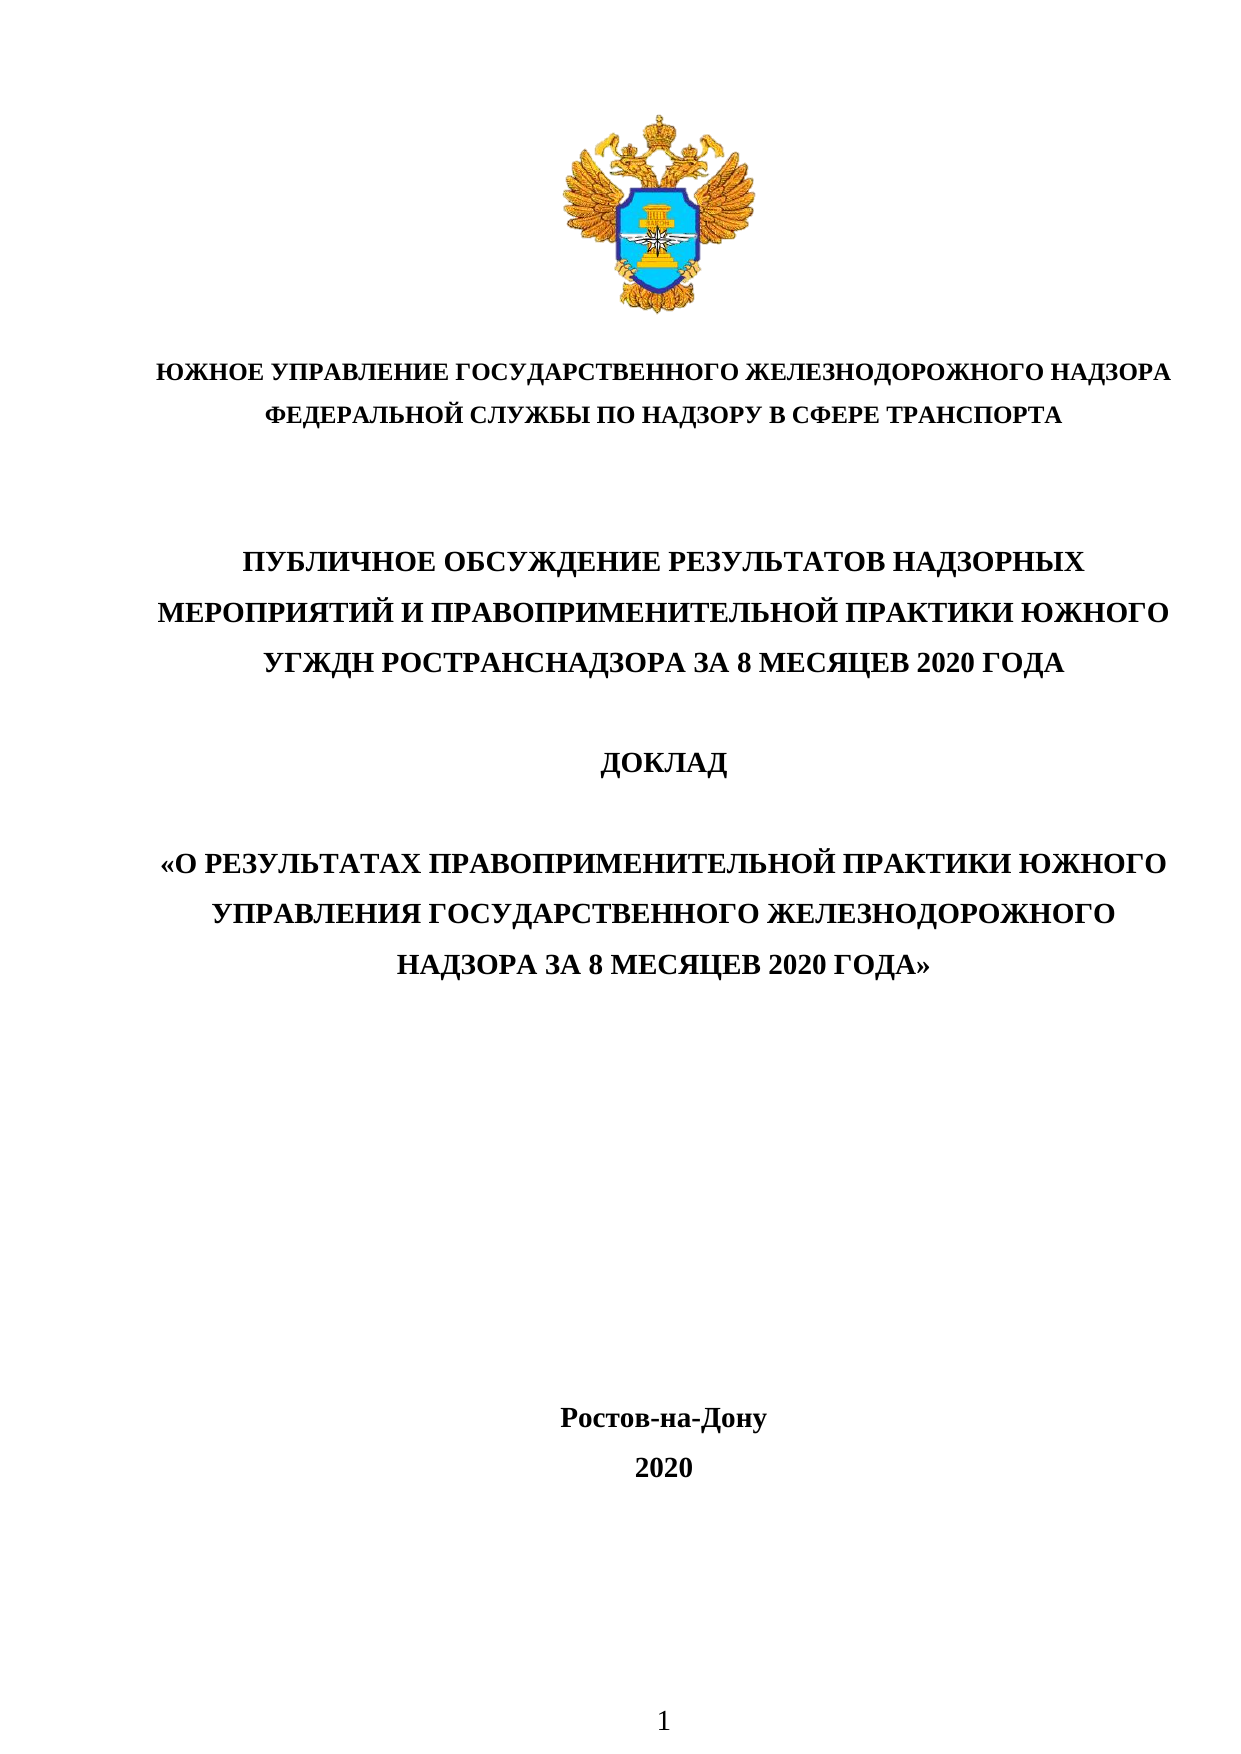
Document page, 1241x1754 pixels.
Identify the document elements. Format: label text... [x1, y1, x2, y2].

subtitle ПУБЛИЧНОЕ ОБСУЖДЕНИЕ РЕЗУЛЬТАТОВ НАДЗОРНЫХ МЕРОПРИЯТИЙ И ПРАВОПРИМЕНИТЕЛЬНОЙ ПРАКТИКИ ЮЖНОГО УГЖДН РОСТРАНСНАДЗОРА ЗА 8 МЕСЯЦЕВ 2020 ГОДА [144, 544, 1183, 678]
subtitle ДОКЛАД [144, 746, 1183, 779]
subtitle 2020 [144, 1450, 1183, 1483]
subtitle Ростов-на-Дону [144, 1400, 1183, 1433]
picture [526, 75, 800, 348]
subtitle ЮЖНОЕ УПРАВЛЕНИЕ ГОСУДАРСТВЕННОГО ЖЕЛЕЗНОДОРОЖНОГО НАДЗОРА ФЕДЕРАЛЬНОЙ СЛУЖБЫ ПО НАДЗОРУ В СФЕРЕ ТРАНСПОРТА [144, 357, 1183, 429]
subtitle «О РЕЗУЛЬТАТАХ ПРАВОПРИМЕНИТЕЛЬНОЙ ПРАКТИКИ ЮЖНОГО УПРАВЛЕНИЯ ГОСУДАРСТВЕННОГО ЖЕЛЕЗНОДОРОЖНОГО НАДЗОРА ЗА 8 МЕСЯЦЕВ 2020 ГОДА» [144, 846, 1183, 980]
